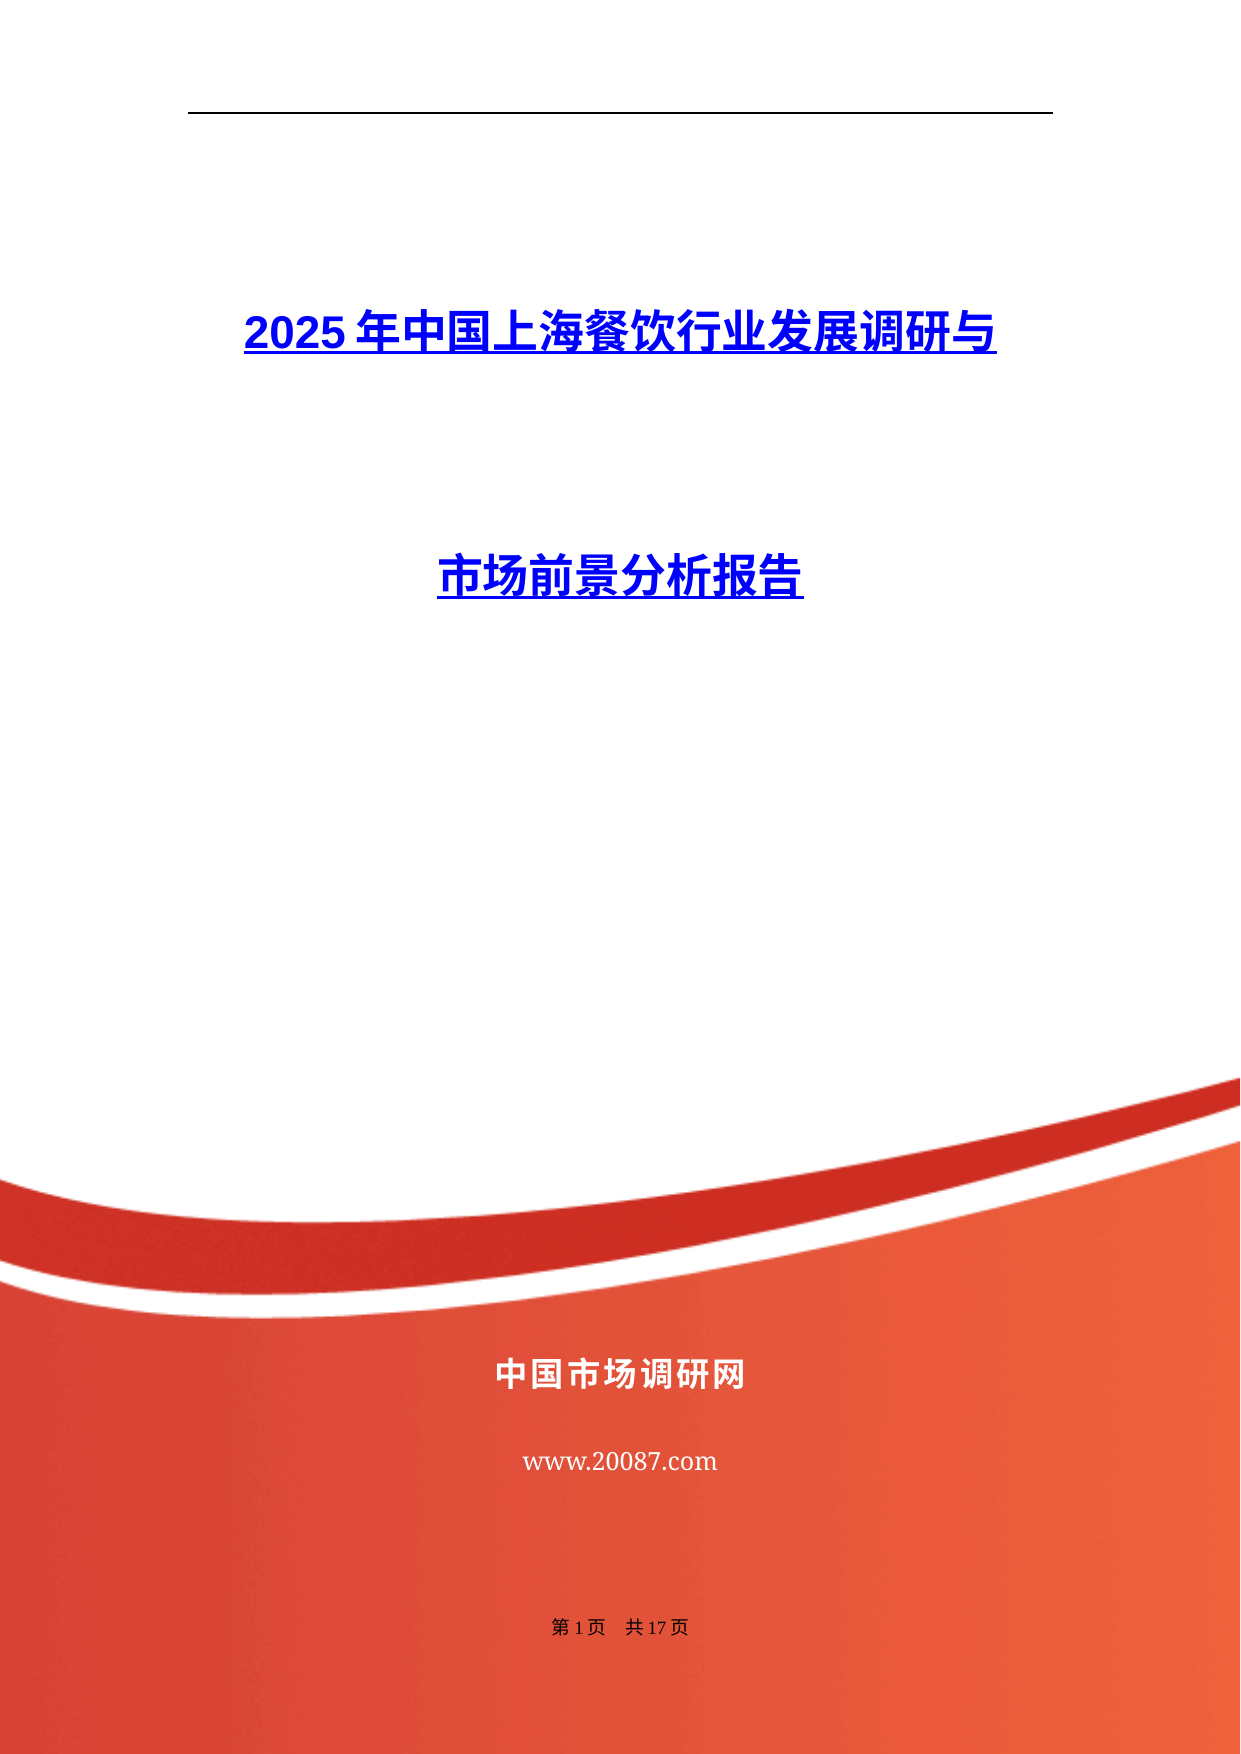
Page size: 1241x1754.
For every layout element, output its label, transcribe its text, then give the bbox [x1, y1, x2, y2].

table_header 2025年中国上海餐饮行业发展调研与市场前景分析报告 [188, 207, 1053, 773]
text www.20087.com [187, 1428, 1053, 1493]
subtitle 中国市场调研网 [187, 1339, 1053, 1404]
picture [0, 1006, 1241, 1754]
